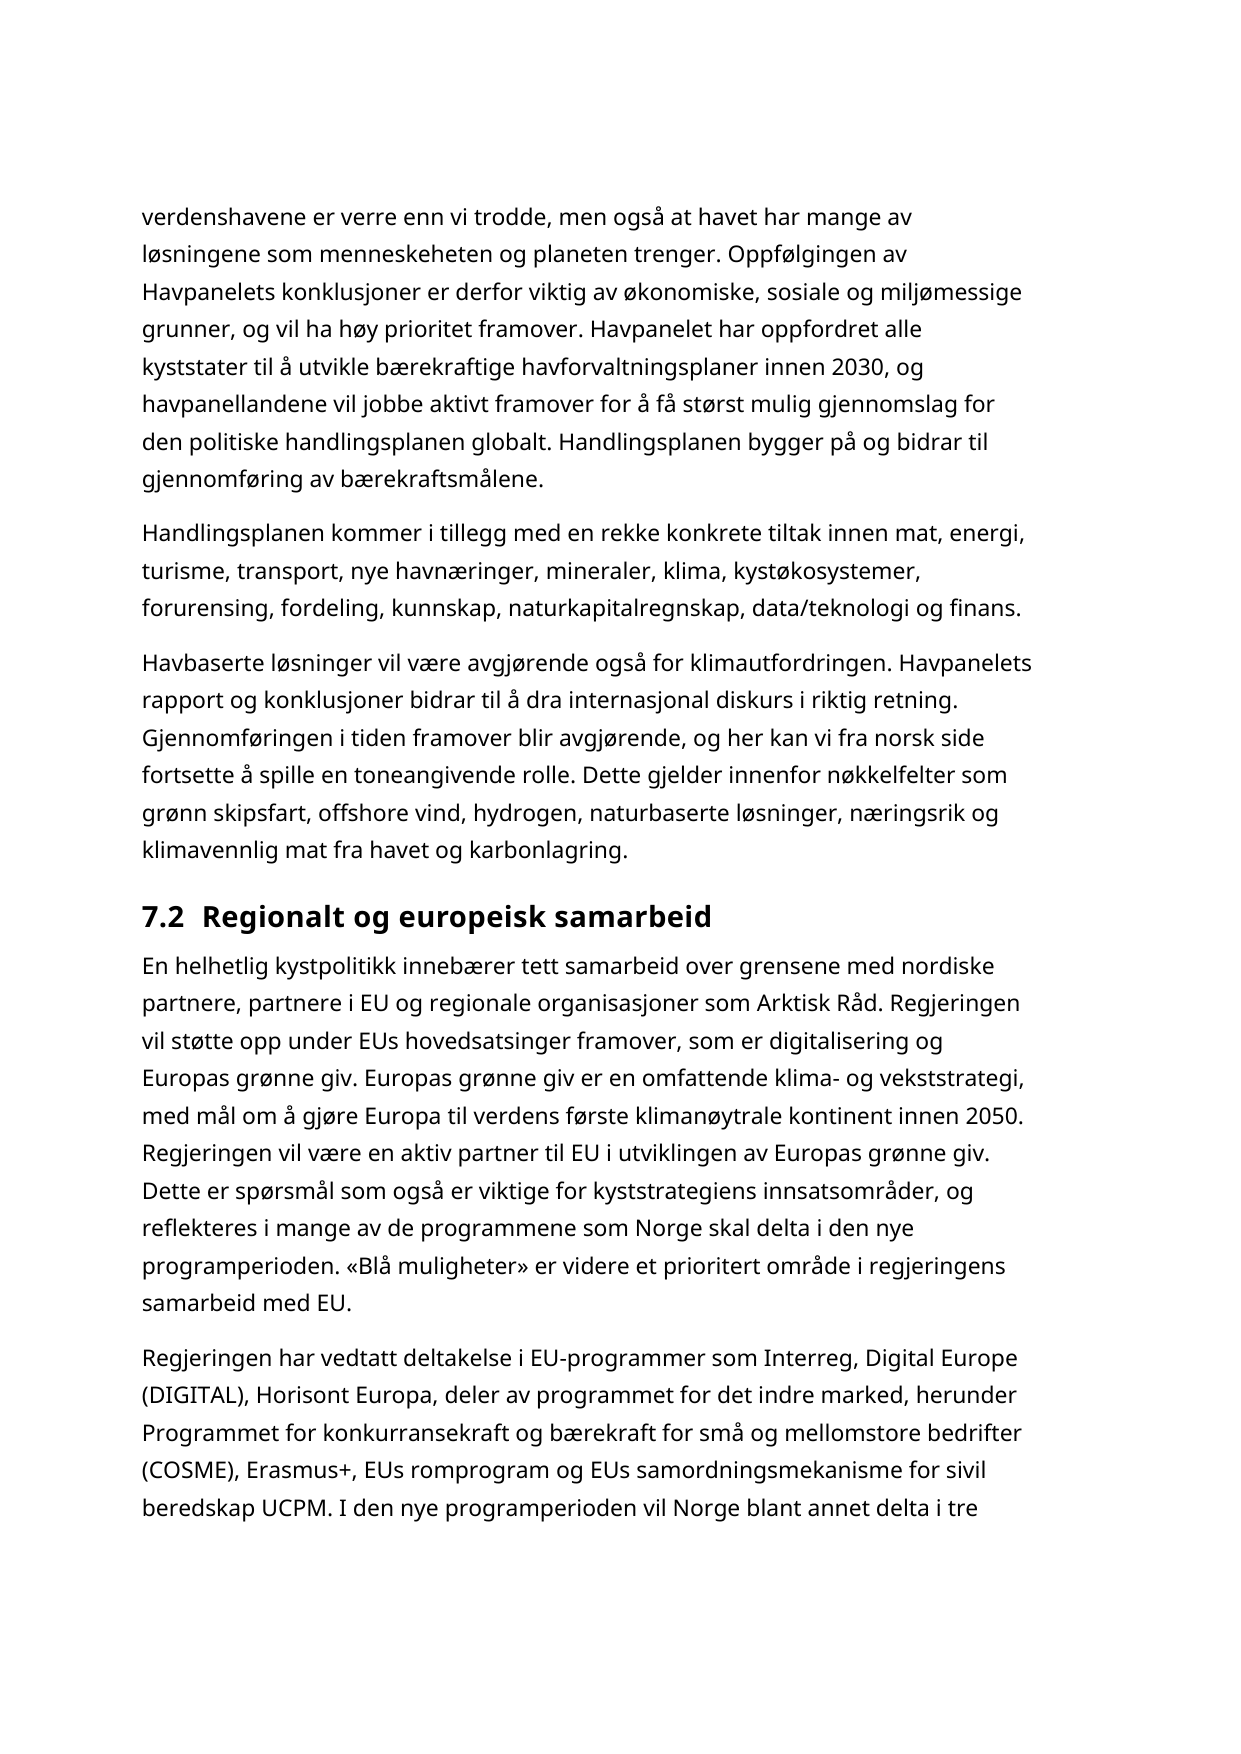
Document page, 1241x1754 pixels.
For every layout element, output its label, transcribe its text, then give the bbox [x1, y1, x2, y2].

text Havbaserte løsninger vil være avgjørende også for klimautfordringen. Havpanelets rapport og konklusjoner bidrar til å dra internasjonal diskurs i riktig retning. Gjennomføringen i tiden framover blir avgjørende, og her kan vi fra norsk side fortsette å spille en toneangivende rolle. Dette gjelder innenfor nøkkelfelter som grønn skipsfart, offshore vind, hydrogen, naturbaserte løsninger, næringsrik og klimavennlig mat fra havet og karbonlagring. [142, 647, 1033, 865]
text Handlingsplanen kommer i tillegg med en rekke konkrete tiltak innen mat, energi, turisme, transport, nye havnæringer, mineraler, klima, kystøkosystemer, forurensing, fordeling, kunnskap, naturkapitalregnskap, data/teknologi og finans. [142, 517, 1033, 624]
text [142, 201, 1033, 494]
text En helhetlig kystpolitikk innebærer tett samarbeid over grensene med nordiske partnere, partnere i EU og regionale organisasjoner som Arktisk Råd. Regjeringen vil støtte opp under EUs hovedsatsinger framover, som er digitalisering og Europas grønne giv. Europas grønne giv er en omfattende klima- og vekststrategi, med mål om å gjøre Europa til verdens første klimanøytrale kontinent innen 2050. Regjeringen vil være en aktiv partner til EU i utviklingen av Europas grønne giv. Dette er spørsmål som også er viktige for kyststrategiens innsatsområder, og reflekteres i mange av de programmene som Norge skal delta i den nye programperioden. «Blå muligheter» er videre et prioritert område i regjeringens samarbeid med EU. [142, 950, 1033, 1318]
subtitle Regionalt og europeisk samarbeid [142, 897, 1033, 936]
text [142, 1341, 1033, 1523]
